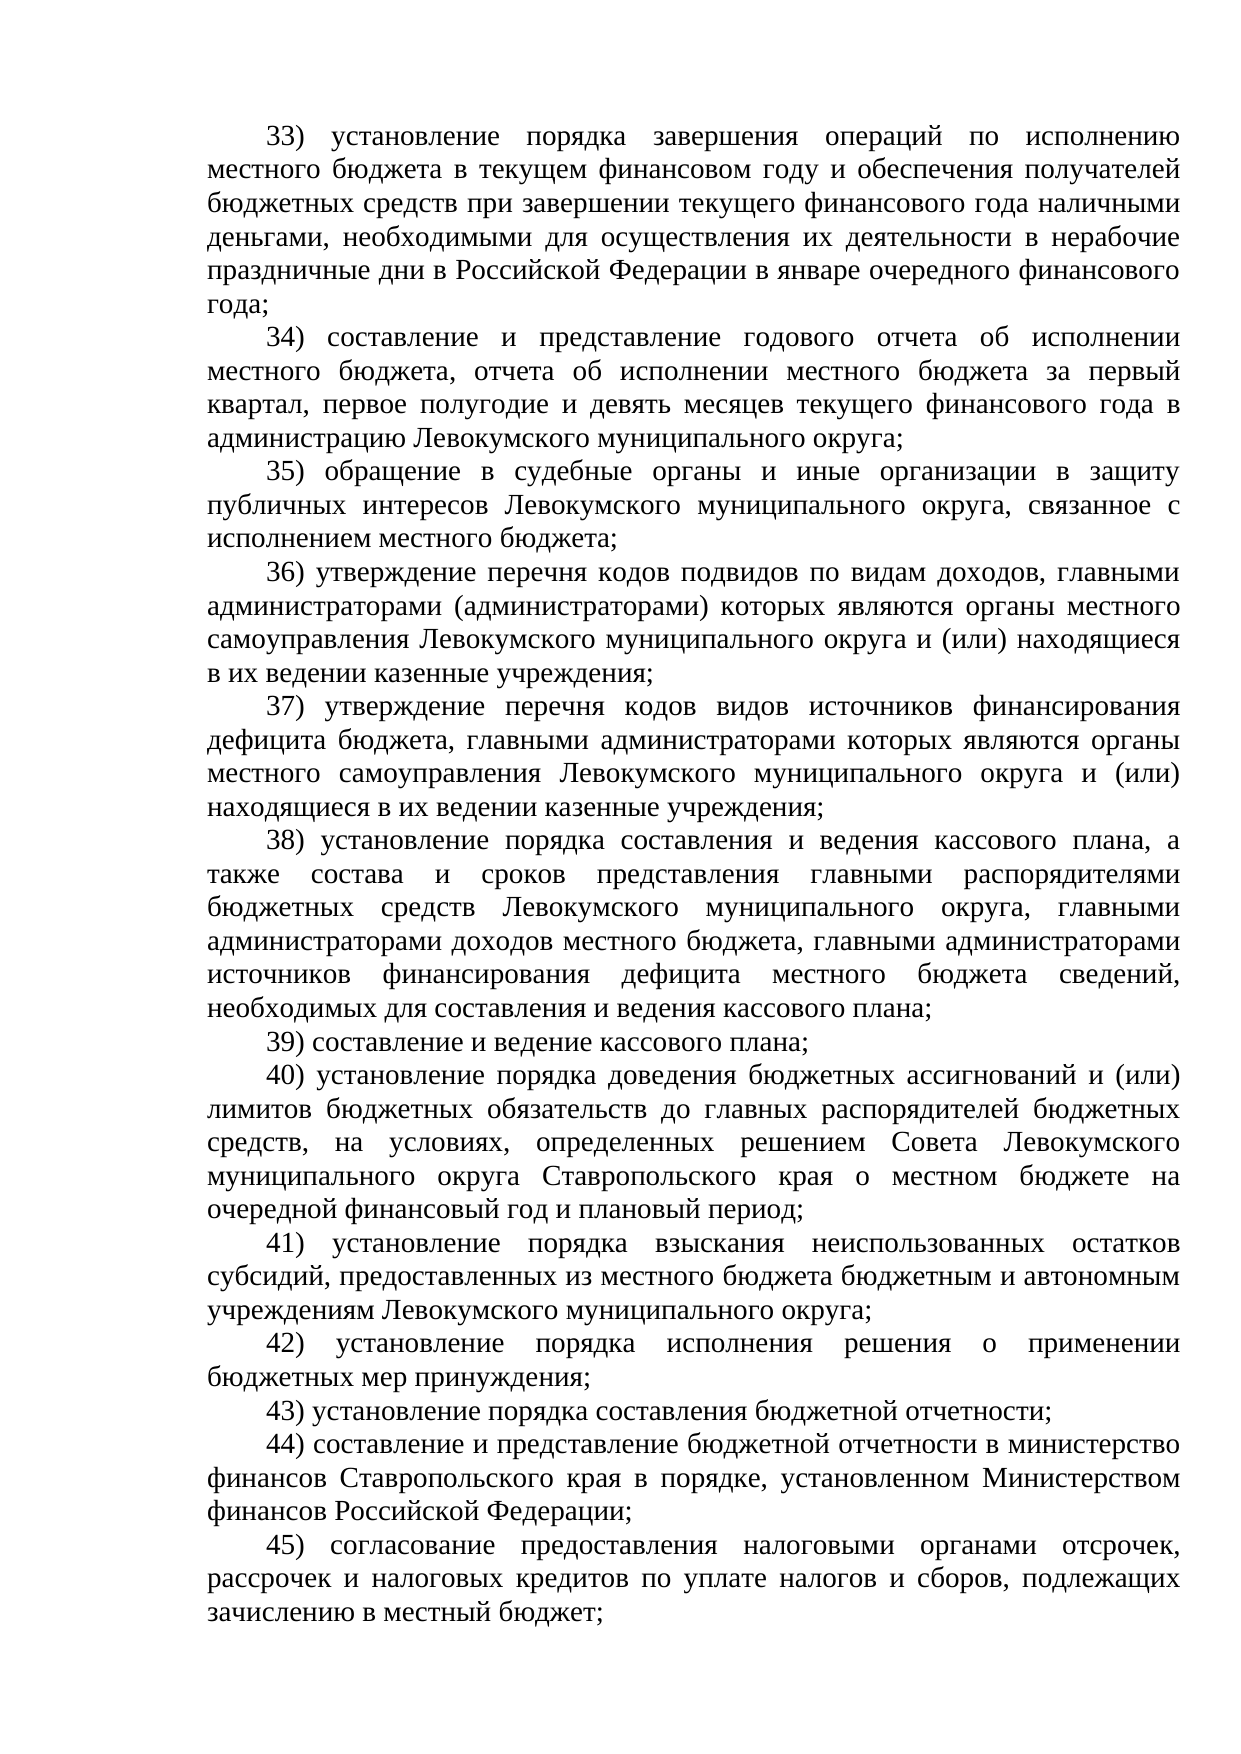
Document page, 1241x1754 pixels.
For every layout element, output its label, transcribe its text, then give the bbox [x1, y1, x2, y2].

text 36) утверждение перечня кодов подвидов по видам доходов, главными администраторами (администраторами) которых являются органы местного самоуправления Левокумского муниципального округа и (или) находящиеся в их ведении казенные учреждения; [207, 554, 1181, 688]
text 34) составление и представление годового отчета об исполнении местного бюджета, отчета об исполнении местного бюджета за первый квартал, первое полугодие и девять месяцев текущего финансового года в администрацию Левокумского муниципального округа; [207, 319, 1181, 453]
text 43) установление порядка составления бюджетной отчетности; [207, 1393, 1181, 1426]
text 42) установление порядка исполнения решения о применении бюджетных мер принуждения; [207, 1326, 1181, 1393]
text 40) установление порядка доведения бюджетных ассигнований и (или) лимитов бюджетных обязательств до главных распорядителей бюджетных средств, на условиях, определенных решением Совета Левокумского муниципального округа Ставропольского края о местном бюджете на очередной финансовый год и плановый период; [207, 1057, 1181, 1225]
text 37) утверждение перечня кодов видов источников финансирования дефицита бюджета, главными администраторами которых являются органы местного самоуправления Левокумского муниципального округа и (или) находящиеся в их ведении казенные учреждения; [207, 688, 1181, 822]
text 44) составление и представление бюджетной отчетности в министерство финансов Ставропольского края в порядке, установленном Министерством финансов Российской Федерации; [207, 1426, 1181, 1527]
text 45) согласование предоставления налоговыми органами отсрочек, рассрочек и налоговых кредитов по уплате налогов и сборов, подлежащих зачислению в местный бюджет; [207, 1527, 1181, 1627]
text 41) установление порядка взыскания неиспользованных остатков субсидий, предоставленных из местного бюджета бюджетным и автономным учреждениям Левокумского муниципального округа; [207, 1225, 1181, 1326]
text 33) установление порядка завершения операций по исполнению местного бюджета в текущем финансовом году и обеспечения получателей бюджетных средств при завершении текущего финансового года наличными деньгами, необходимыми для осуществления их деятельности в нерабочие праздничные дни в Российской Федерации в январе очередного финансового года; [207, 118, 1181, 319]
text 35) обращение в судебные органы и иные организации в защиту публичных интересов Левокумского муниципального округа, связанное с исполнением местного бюджета; [207, 453, 1181, 554]
text 38) установление порядка составления и ведения кассового плана, а также состава и сроков представления главными распорядителями бюджетных средств Левокумского муниципального округа, главными администраторами доходов местного бюджета, главными администраторами источников финансирования дефицита местного бюджета сведений, необходимых для составления и ведения кассового плана; [207, 822, 1181, 1024]
text 39) составление и ведение кассового плана; [207, 1024, 1181, 1057]
